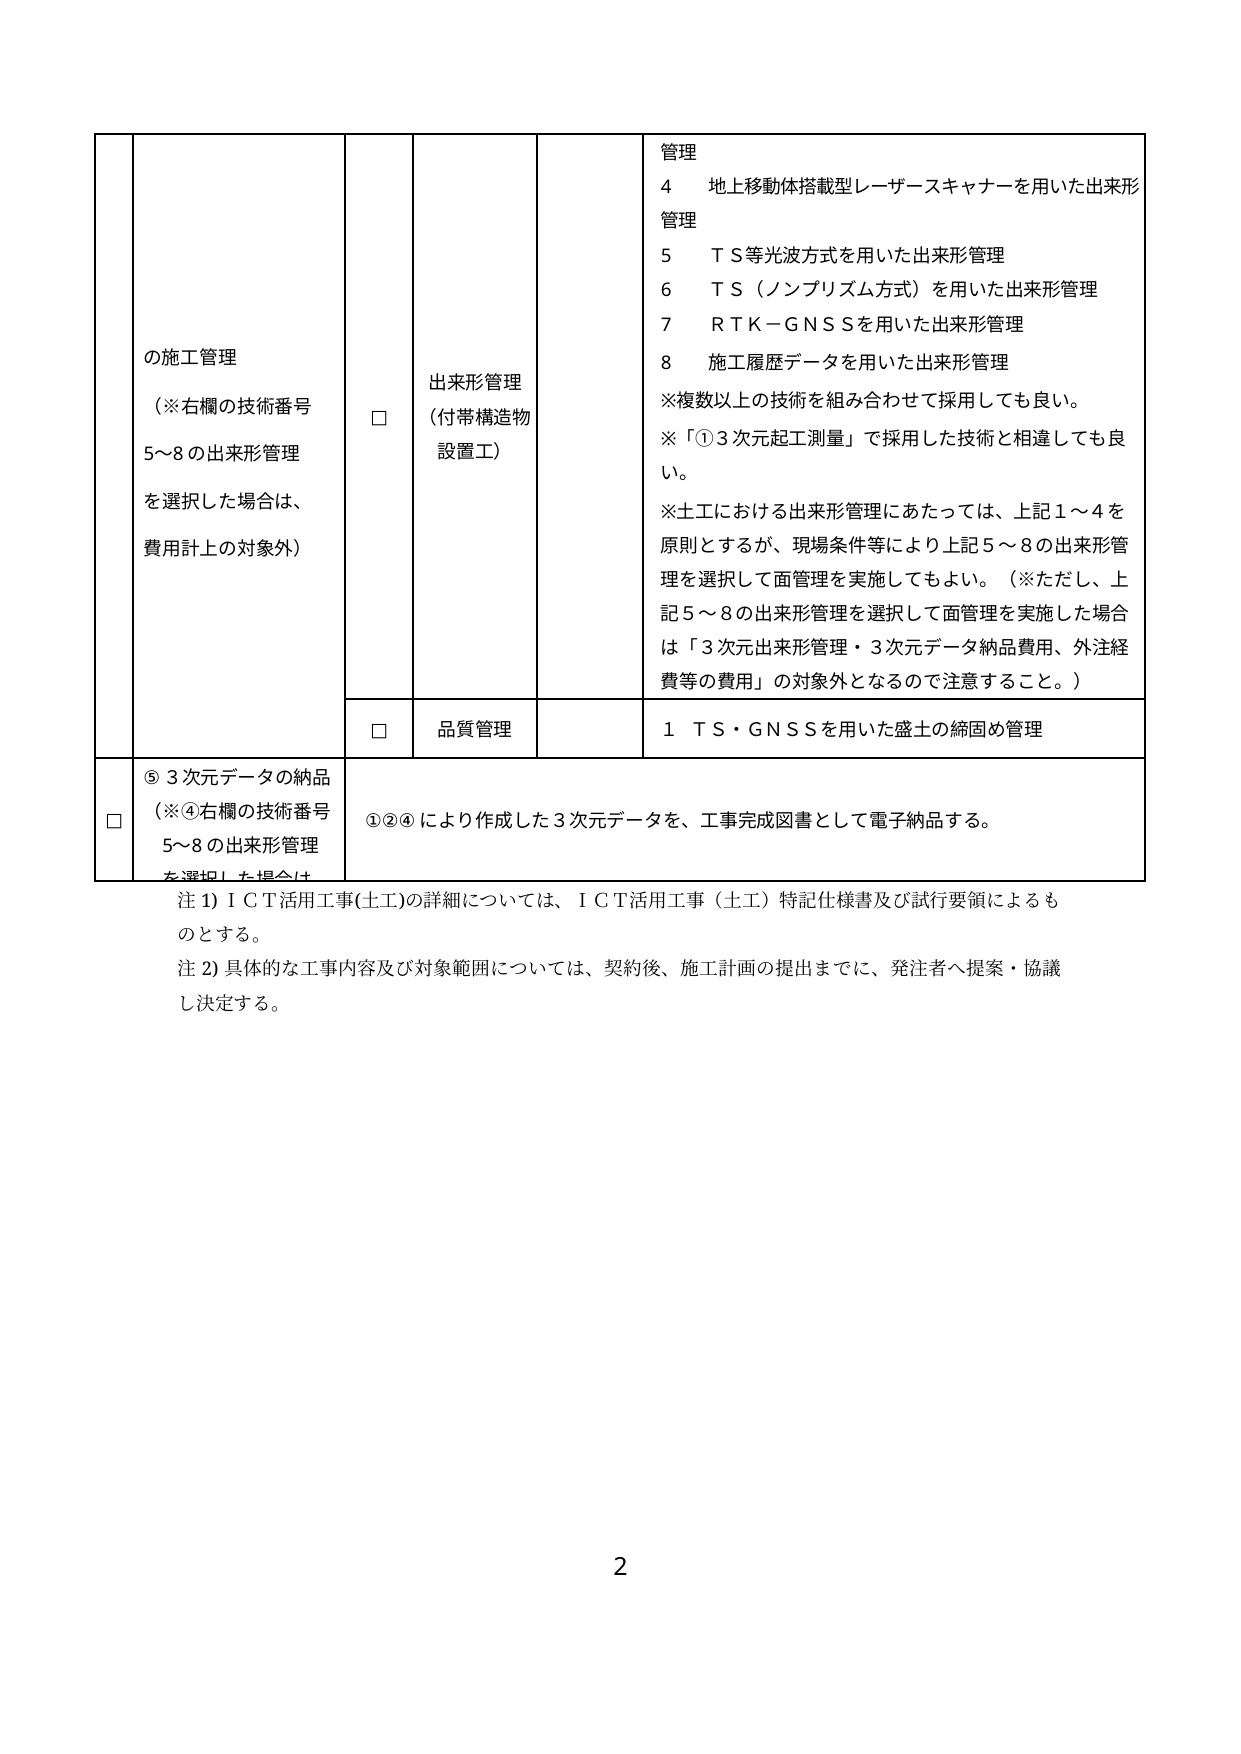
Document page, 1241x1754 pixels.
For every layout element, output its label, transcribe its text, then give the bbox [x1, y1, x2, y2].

table_cell □ [96, 759, 132, 880]
table_cell 出来形管理 （付帯構造物設置工） [414, 135, 536, 698]
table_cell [134, 135, 344, 757]
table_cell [644, 135, 1144, 698]
text 注 1) ＩＣＴ活用工事(土工)の詳細については、ＩＣＴ活用工事（土工）特記仕様書及び試行要領によるものとする。 [177, 882, 1063, 951]
text 注 2) 具体的な工事内容及び対象範囲については、契約後、施工計画の提出までに、発注者へ提案・協議し決定する。 [177, 951, 1063, 1019]
table_cell 品質管理 [414, 700, 536, 757]
table_cell ⑤３次元データの納品 （※④右欄の技術番号 5～8の出来形管理 を選択した場合は、 費用計上の対象外） [134, 759, 344, 880]
table_cell □ [346, 135, 412, 698]
table_cell □ [346, 700, 412, 757]
table_cell [538, 135, 642, 698]
table_cell [538, 700, 642, 757]
table_cell １ ＴＳ・ＧＮＳＳを用いた盛土の締固め管理 [644, 700, 1144, 757]
table_cell □ [96, 135, 132, 757]
table_cell ①②④により作成した３次元データを、工事完成図書として電子納品する。 [346, 759, 1144, 880]
